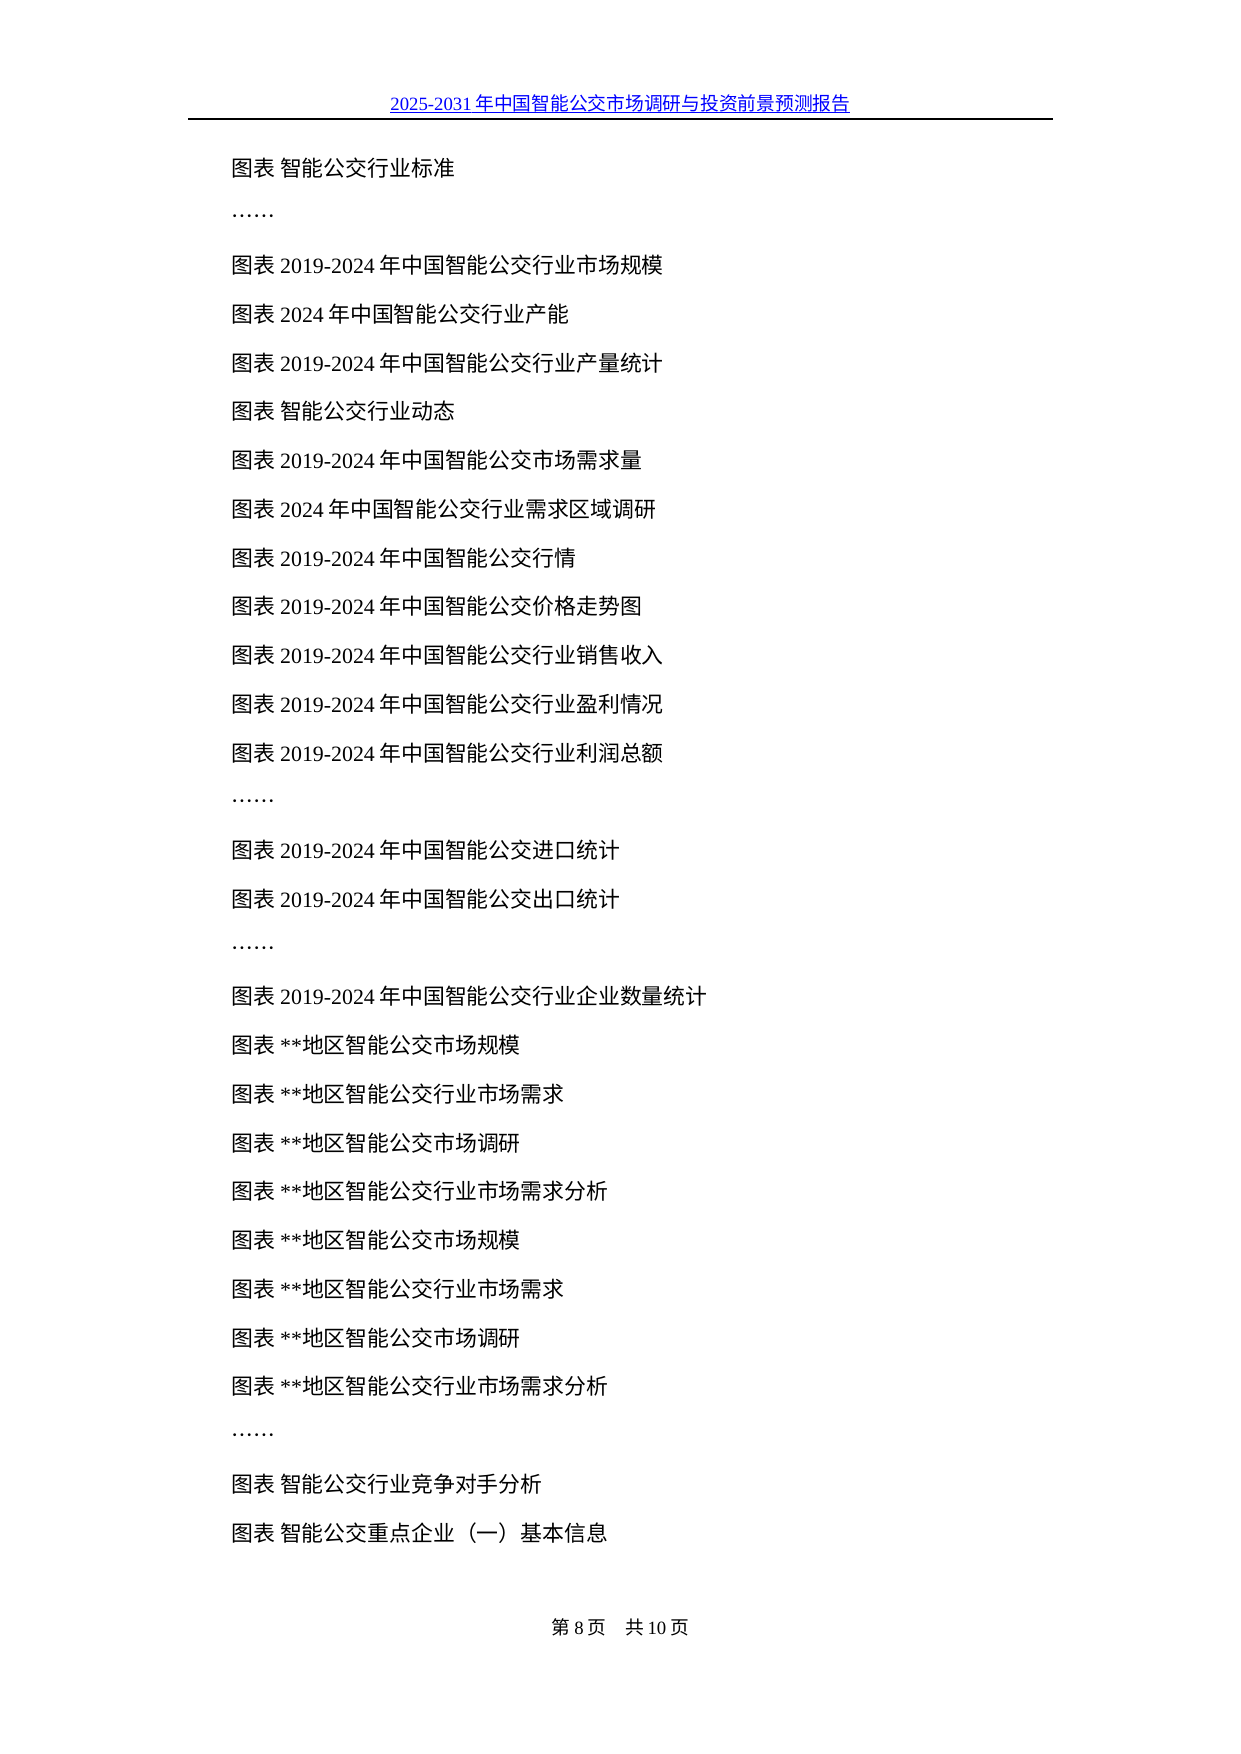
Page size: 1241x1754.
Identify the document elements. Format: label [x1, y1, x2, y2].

text [187, 150, 1053, 1548]
